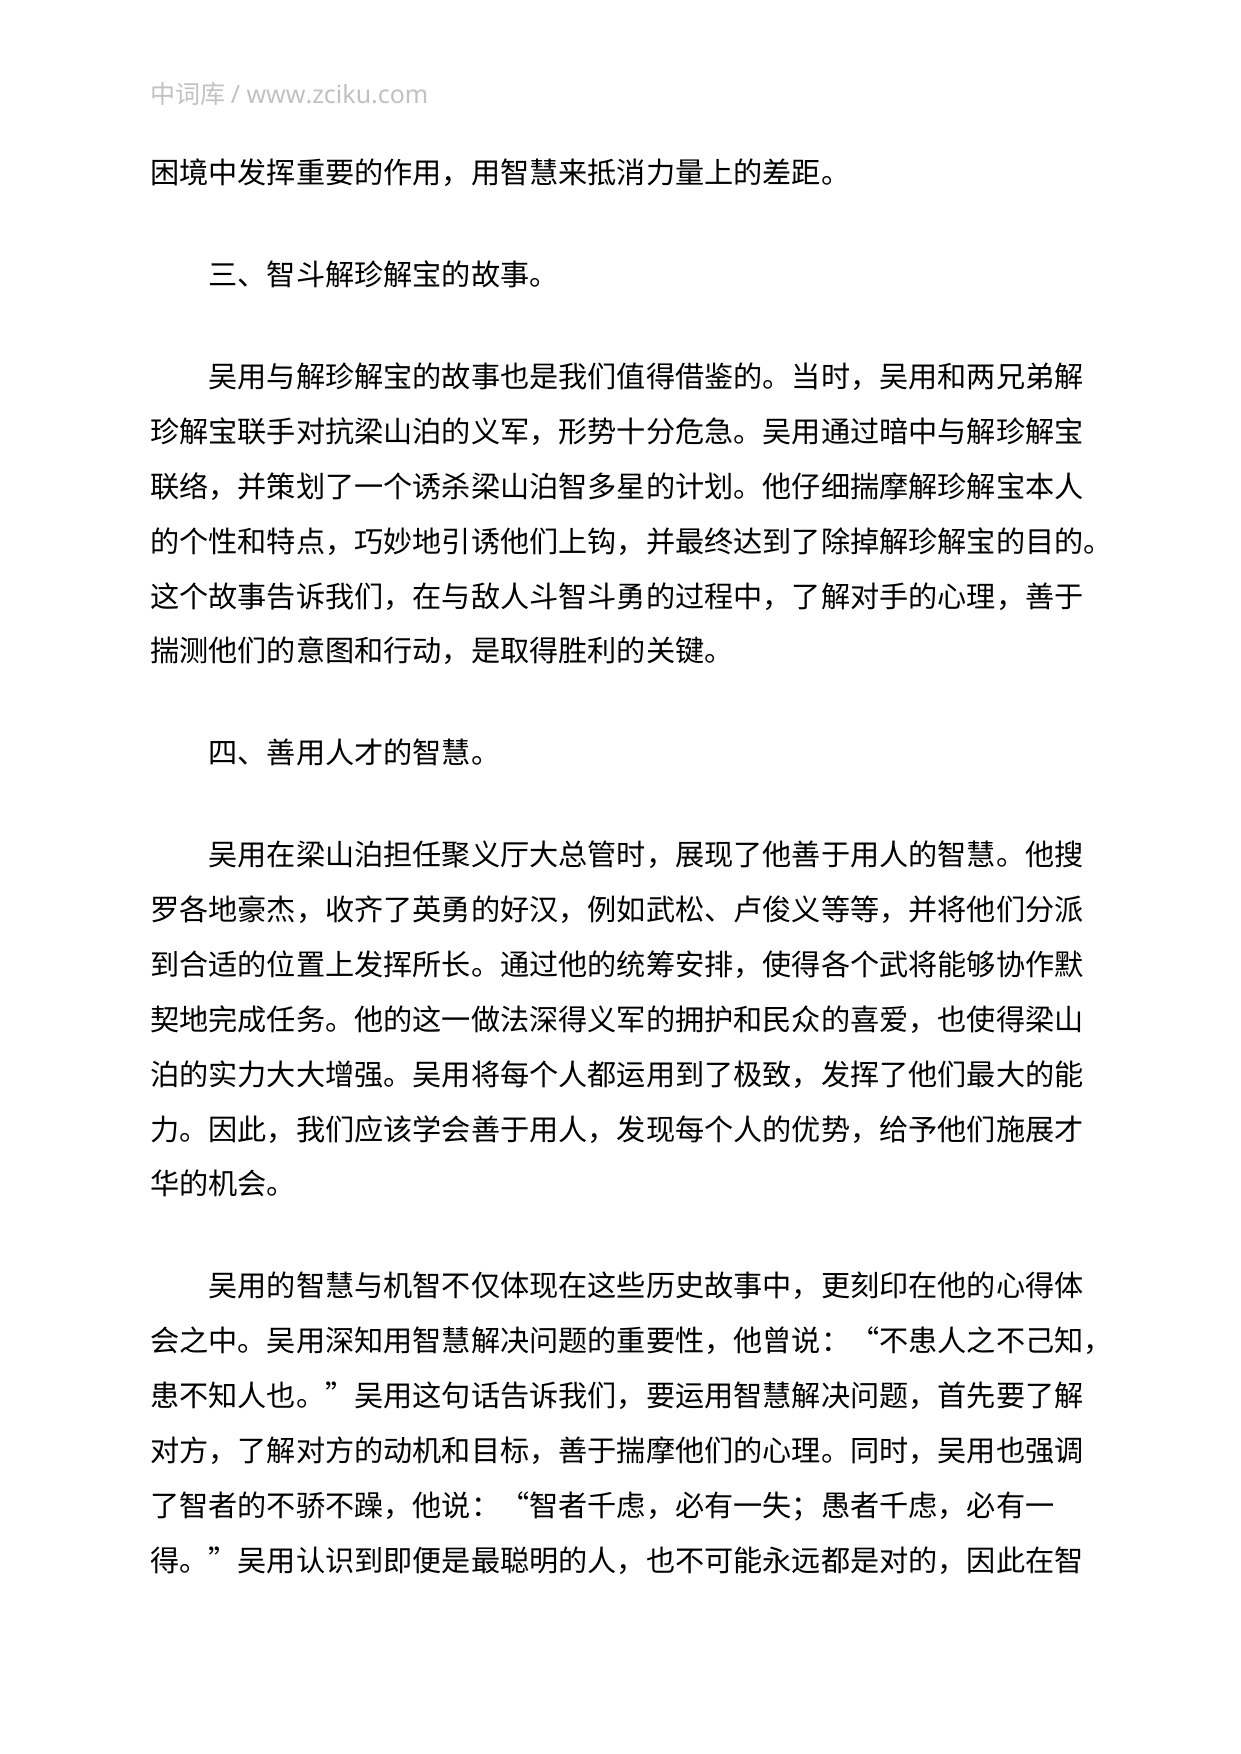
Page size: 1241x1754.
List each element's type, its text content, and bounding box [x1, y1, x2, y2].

text 吴用与解珍解宝的故事也是我们值得借鉴的。当时，吴用和两兄弟解珍解宝联手对抗梁山泊的义军，形势十分危急。吴用通过暗中与解珍解宝联络，并策划了一个诱杀梁山泊智多星的计划。他仔细揣摩解珍解宝本人的个性和特点，巧妙地引诱他们上钩，并最终达到了除掉解珍解宝的目的。这个故事告诉我们，在与敌人斗智斗勇的过程中，了解对手的心理，善于揣测他们的意图和行动，是取得胜利的关键。 [150, 353, 1090, 670]
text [150, 1263, 1090, 1579]
text 吴用在梁山泊担任聚义厅大总管时，展现了他善于用人的智慧。他搜罗各地豪杰，收齐了英勇的好汉，例如武松、卢俊义等等，并将他们分派到合适的位置上发挥所长。通过他的统筹安排，使得各个武将能够协作默契地完成任务。他的这一做法深得义军的拥护和民众的喜爱，也使得梁山泊的实力大大增强。吴用将每个人都运用到了极致，发挥了他们最大的能力。因此，我们应该学会善于用人，发现每个人的优势，给予他们施展才华的机会。 [150, 832, 1090, 1203]
text 四、善用人才的智慧。 [150, 730, 1090, 772]
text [150, 150, 1090, 192]
text 三、智斗解珍解宝的故事。 [150, 252, 1090, 294]
